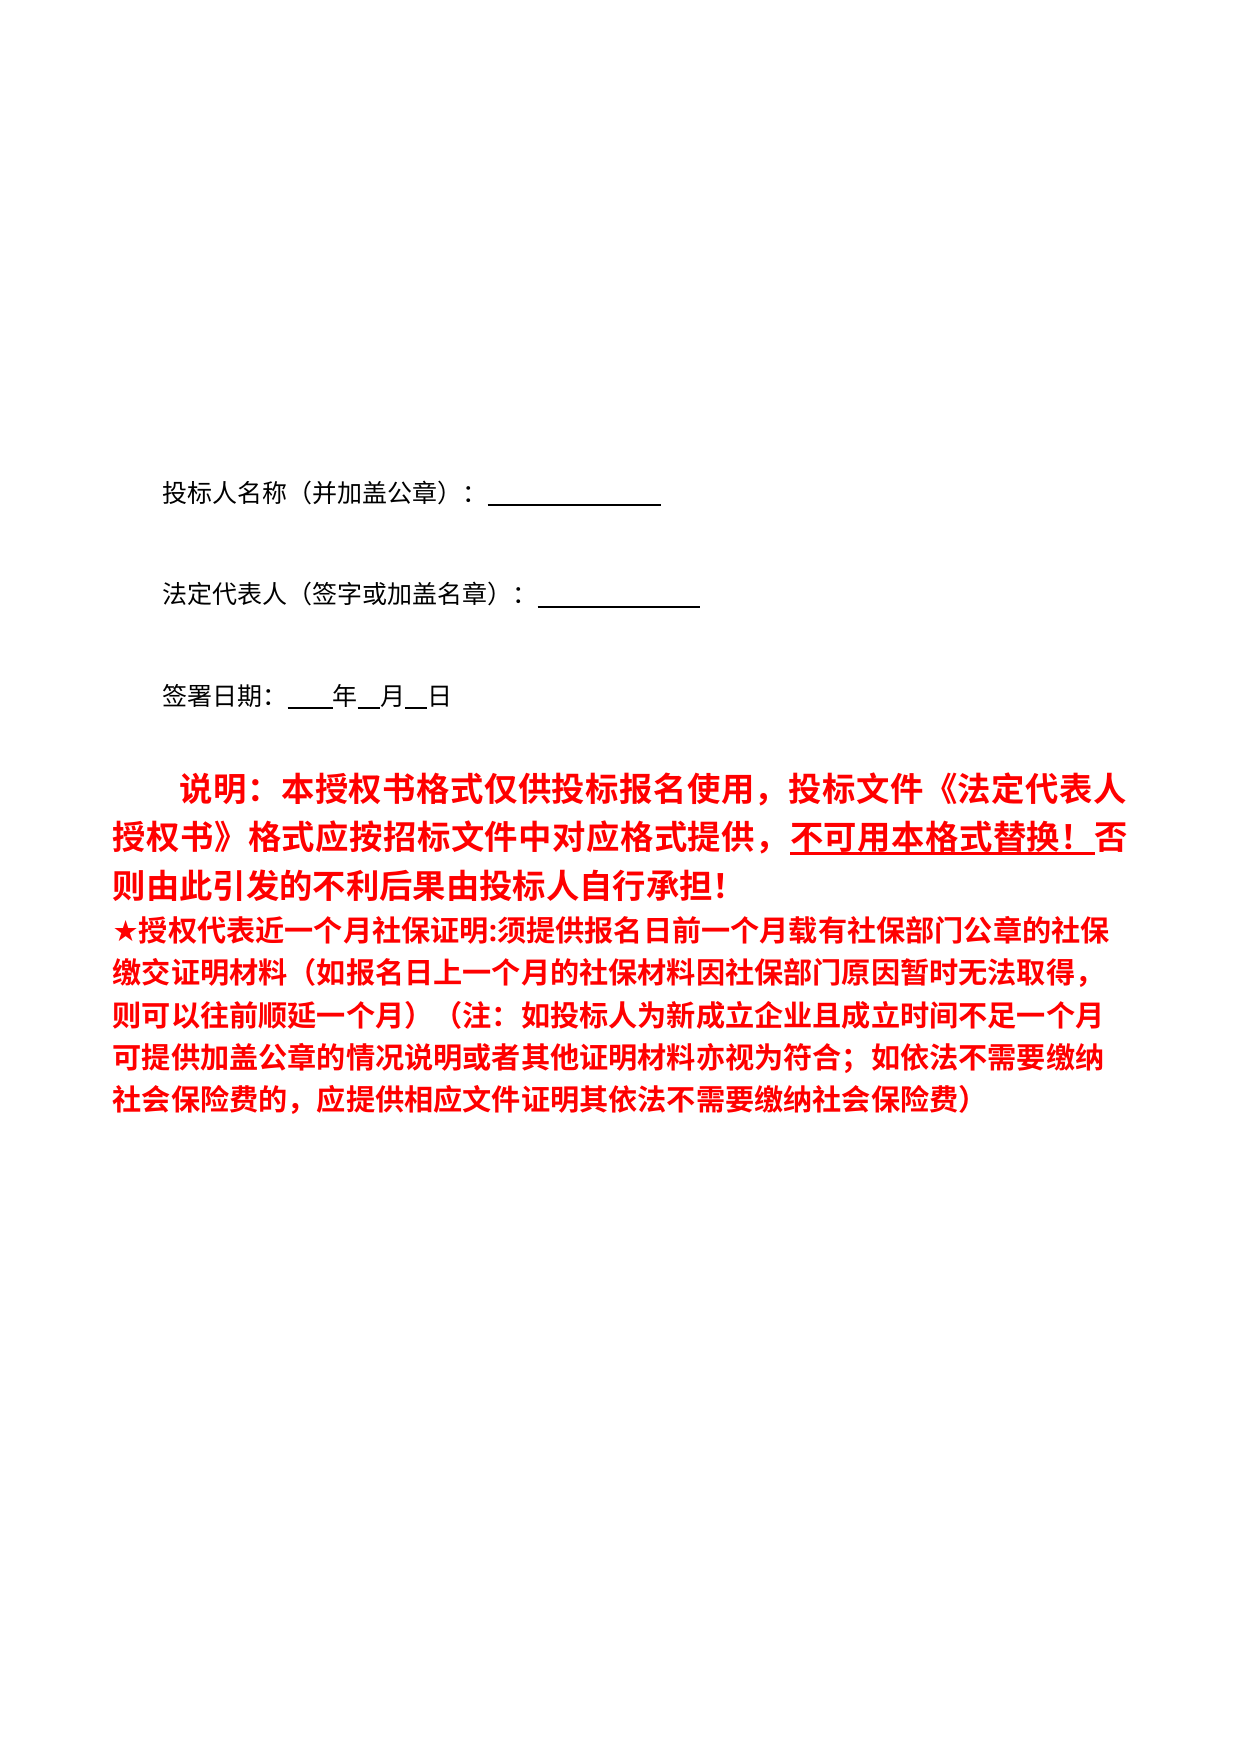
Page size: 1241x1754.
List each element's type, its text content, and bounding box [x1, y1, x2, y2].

text 说明：本授权书格式仅供投标报名使用，投标文件《法定代表人授权书》格式应按招标文件中对应格式提供，不可用本格式替换！否则由此引发的不利后果由投标人自行承担！ [112, 763, 1128, 908]
text 签署日期： 年 月 日 [112, 662, 1128, 727]
text 投标人名称（并加盖公章）： [112, 459, 1128, 524]
text 法定代表人（签字或加盖名章）： [112, 560, 1128, 625]
text ★授权代表近一个月社保证明:须提供报名日前一个月载有社保部门公章的社保缴交证明材料（如报名日上一个月的社保材料因社保部门原因暂时无法取得，则可以往前顺延一个月）（注：如投标人为新成立企业且成立时间不足一个月可提供加盖公章的情况说明或者其他证明材料亦视为符合；如依法不需要缴纳社会保险费的，应提供相应文件证明其依法不需要缴纳社会保险费） [112, 908, 1128, 1119]
